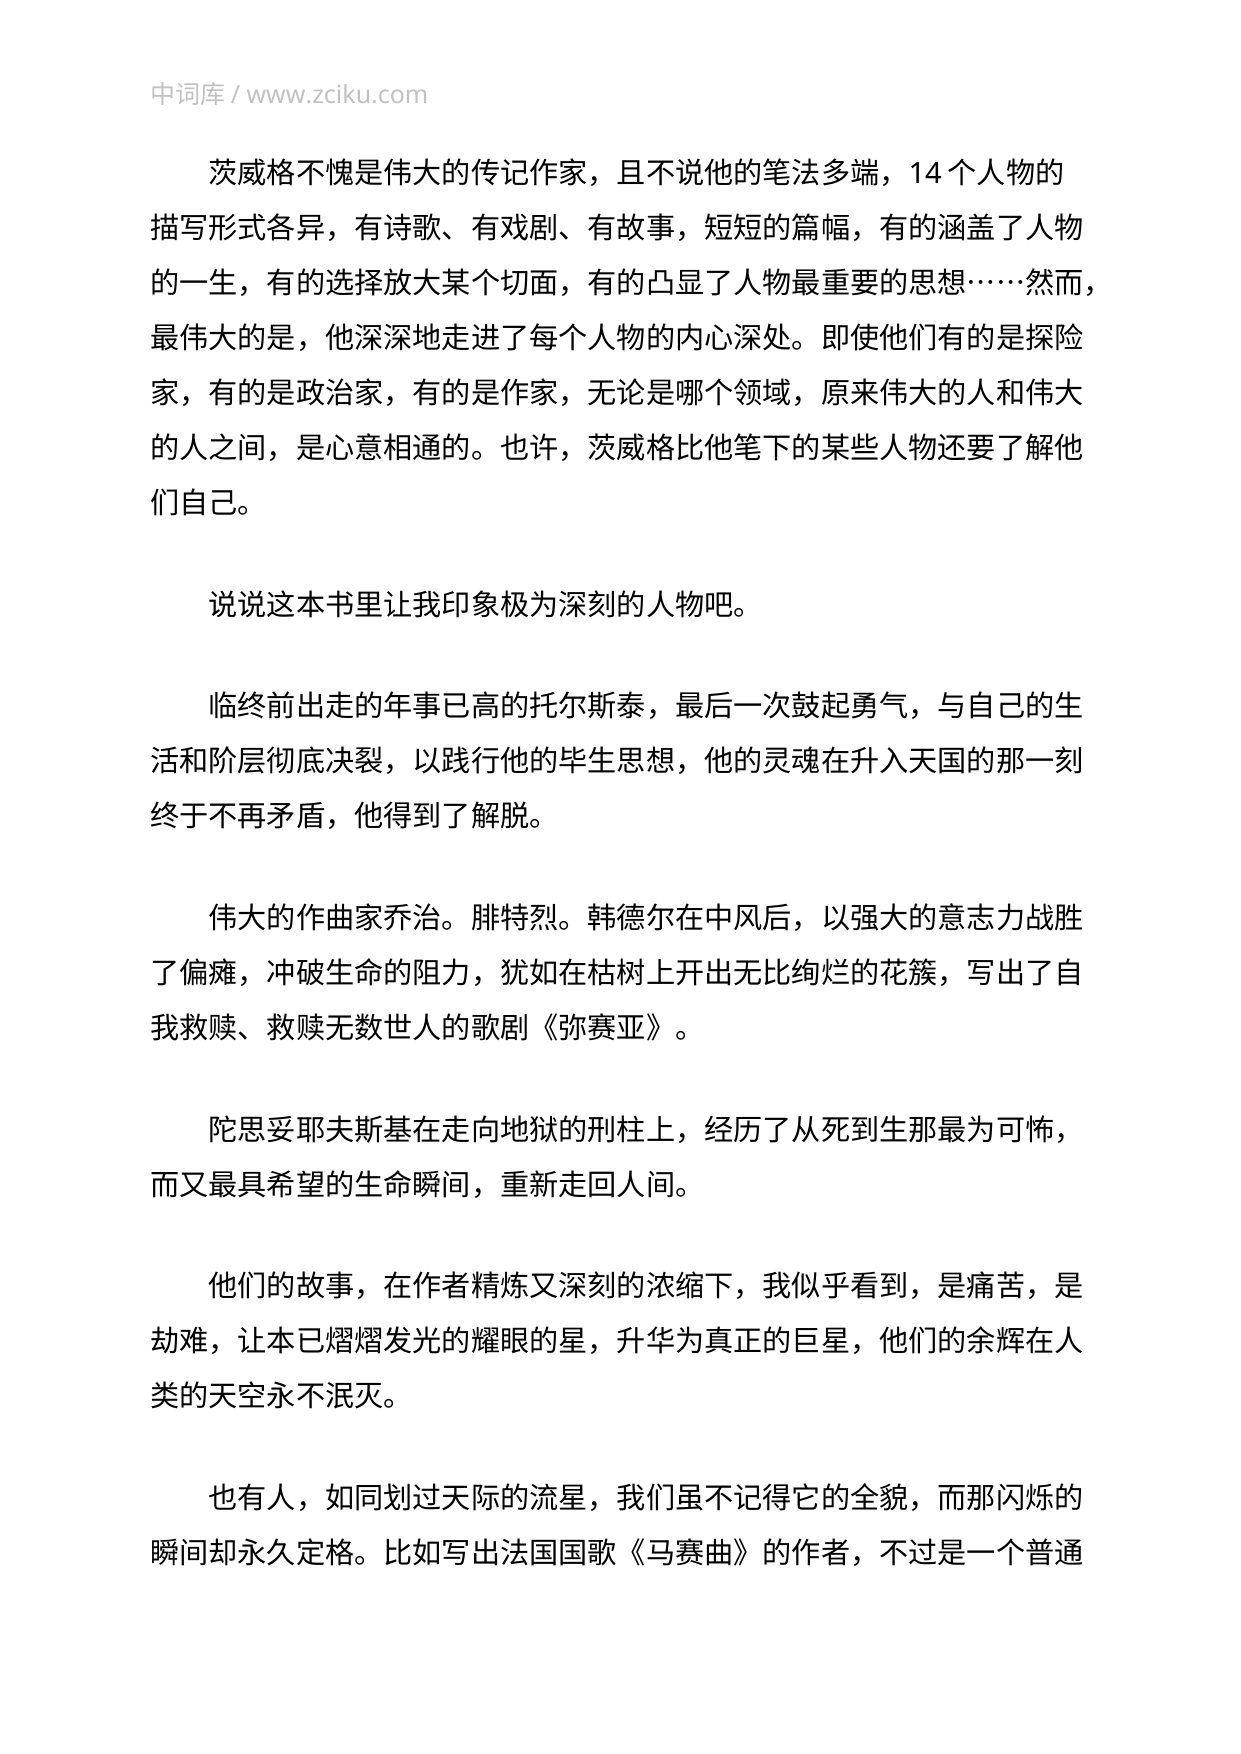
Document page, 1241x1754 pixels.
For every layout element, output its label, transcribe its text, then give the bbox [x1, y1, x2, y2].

text 临终前出走的年事已高的托尔斯泰，最后一次鼓起勇气，与自己的生活和阶层彻底决裂，以践行他的毕生思想，他的灵魂在升入天国的那一刻终于不再矛盾，他得到了解脱。 [150, 683, 1090, 835]
text 伟大的作曲家乔治。腓特烈。韩德尔在中风后，以强大的意志力战胜了偏瘫，冲破生命的阻力，犹如在枯树上开出无比绚烂的花簇，写出了自我救赎、救赎无数世人的歌剧《弥赛亚》。 [150, 894, 1090, 1047]
text 说说这本书里让我印象极为深刻的人物吧。 [150, 581, 1090, 623]
text 茨威格不愧是伟大的传记作家，且不说他的笔法多端，14个人物的描写形式各异，有诗歌、有戏剧、有故事，短短的篇幅，有的涵盖了人物的一生，有的选择放大某个切面，有的凸显了人物最重要的思想……然而，最伟大的是，他深深地走进了每个人物的内心深处。即使他们有的是探险家，有的是政治家，有的是作家，无论是哪个领域，原来伟大的人和伟大的人之间，是心意相通的。也许，茨威格比他笔下的某些人物还要了解他们自己。 [150, 150, 1090, 522]
text 他们的故事，在作者精炼又深刻的浓缩下，我似乎看到，是痛苦，是劫难，让本已熠熠发光的耀眼的星，升华为真正的巨星，他们的余辉在人类的天空永不泯灭。 [150, 1263, 1090, 1415]
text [150, 1474, 1090, 1572]
text 陀思妥耶夫斯基在走向地狱的刑柱上，经历了从死到生那最为可怖，而又最具希望的生命瞬间，重新走回人间。 [150, 1106, 1090, 1203]
